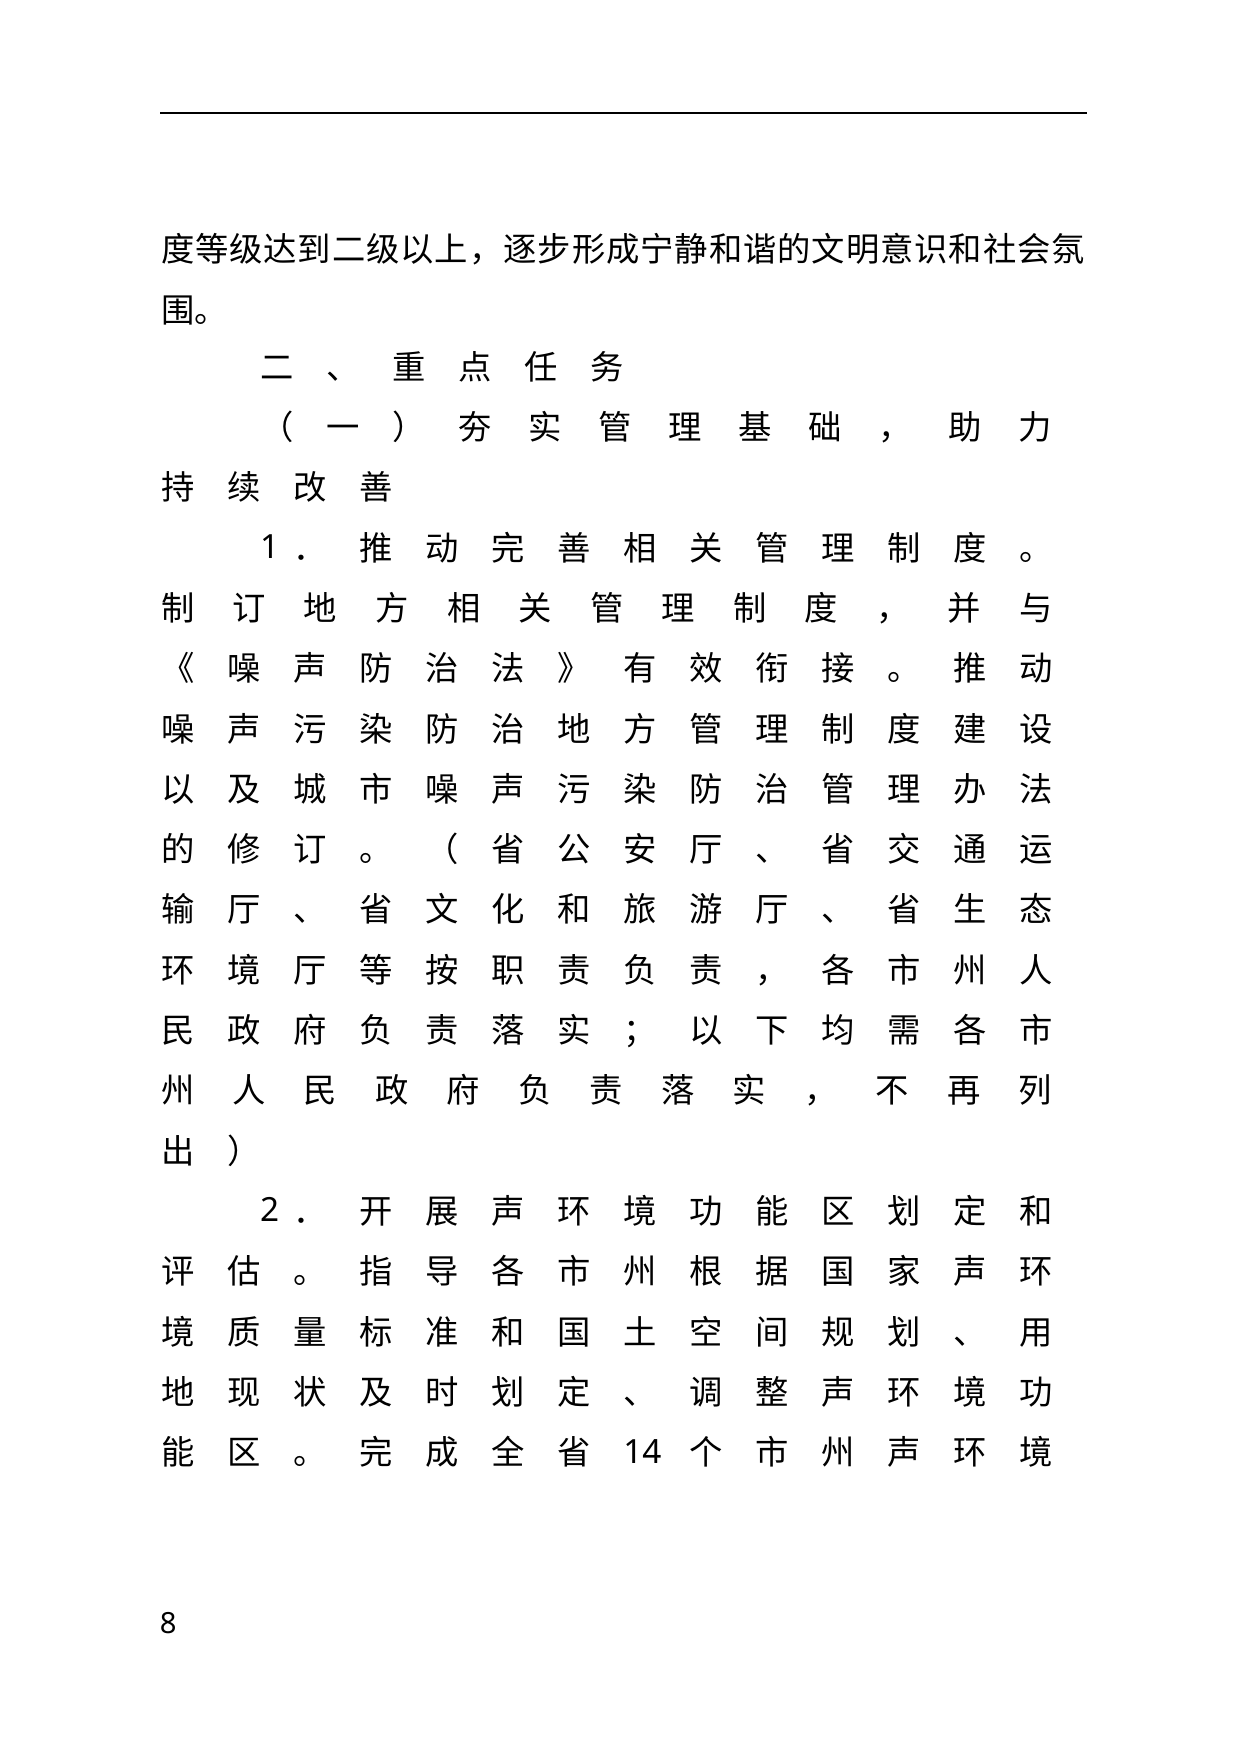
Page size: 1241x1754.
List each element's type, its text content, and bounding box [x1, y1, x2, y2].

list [161, 213, 1085, 334]
list 1．推动完善相关管理制度。制订地方相关管理制度，并与《噪声防治法》有效衔接。推动噪声污染防治地方管理制度建设以及城市噪声污染防治管理办法的修订。（省公安厅、省交通运输厅、省文化和旅游厅、省生态环境厅等按职责负责，各市州人民政府负责落实；以下均需各市州人民政府负责落实，不再列出） [161, 515, 1085, 1179]
subtitle 夯实管理基础，助力持续改善 [161, 395, 1085, 515]
subtitle 二、重点任务 [161, 334, 1085, 395]
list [161, 1179, 1085, 1480]
